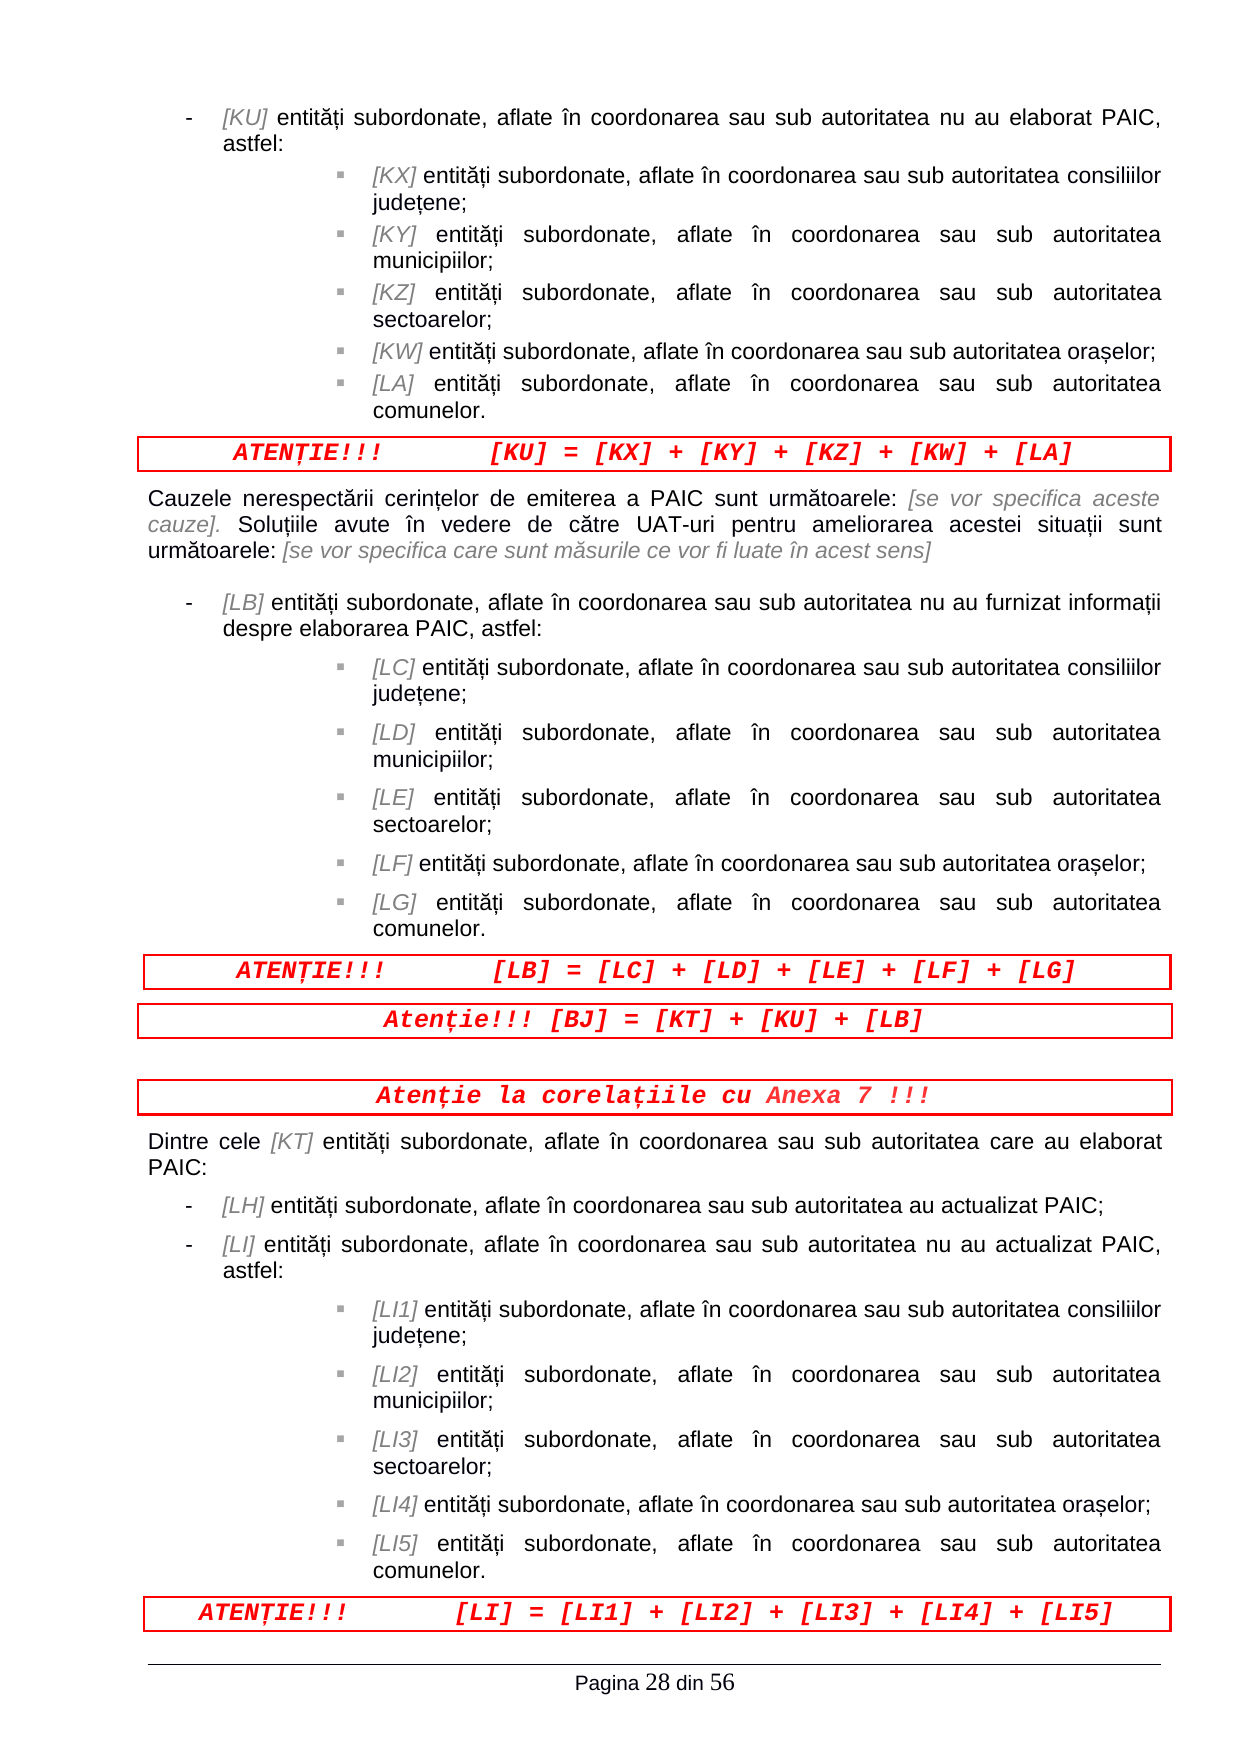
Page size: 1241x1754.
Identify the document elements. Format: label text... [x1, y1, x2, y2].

list [KU] entități subordonate, aflate în coordonarea sau sub autoritatea nu au elaborat PAIC, astfel: [185, 103, 1161, 156]
text ATENȚIE!!! [KU] = [KX] + [KY] + [KZ] + [KW] + [LA] [139, 438, 1169, 470]
text Dintre cele [KT] entități subordonate, aflate în coordonarea sau sub autoritatea care au elaborat PAIC: [148, 1128, 1162, 1181]
list [LG] entități subordonate, aflate în coordonarea sau sub autoritatea comunelor. [335, 888, 1161, 941]
text ATENȚIE!!! [LI] = [LI1] + [LI2] + [LI3] + [LI4] + [LI5] [145, 1598, 1169, 1630]
list [KZ] entități subordonate, aflate în coordonarea sau sub autoritatea sectoarelor; [335, 279, 1161, 332]
text Atenție la corelațiile cu Anexa 7 !!! [139, 1081, 1171, 1113]
list [LE] entități subordonate, aflate în coordonarea sau sub autoritatea sectoarelor; [335, 784, 1161, 837]
list [LI2] entități subordonate, aflate în coordonarea sau sub autoritatea municipiilor; [335, 1361, 1161, 1414]
list [LI4] entități subordonate, aflate în coordonarea sau sub autoritatea orașelor; [335, 1491, 1161, 1518]
list [LI3] entități subordonate, aflate în coordonarea sau sub autoritatea sectoarelor; [335, 1426, 1161, 1479]
list [LH] entități subordonate, aflate în coordonarea sau sub autoritatea au actualizat PAIC; [185, 1192, 1162, 1219]
text Cauzele nerespectării cerințelor de emiterea a PAIC sunt următoarele: [se vor specifica aceste cauze]. Soluțiile avute în vedere de către UAT-uri pentru ameliorarea acestei situații sunt următoarele: [se vor specifica care sunt măsurile ce vor fi luate în acest sens] [148, 485, 1162, 564]
list [LI5] entități subordonate, aflate în coordonarea sau sub autoritatea comunelor. [335, 1530, 1161, 1583]
list [LA] entități subordonate, aflate în coordonarea sau sub autoritatea comunelor. [335, 370, 1161, 423]
list [LD] entități subordonate, aflate în coordonarea sau sub autoritatea municipiilor; [335, 719, 1161, 772]
list [KW] entități subordonate, aflate în coordonarea sau sub autoritatea orașelor; [335, 338, 1161, 364]
list [KX] entități subordonate, aflate în coordonarea sau sub autoritatea consiliilor județene; [335, 162, 1161, 215]
list [LI1] entități subordonate, aflate în coordonarea sau sub autoritatea consiliilor județene; [335, 1296, 1161, 1348]
list [KY] entități subordonate, aflate în coordonarea sau sub autoritatea municipiilor; [335, 221, 1161, 273]
list [LB] entități subordonate, aflate în coordonarea sau sub autoritatea nu au furnizat informații despre elaborarea PAIC, astfel: [185, 589, 1161, 641]
list [LF] entități subordonate, aflate în coordonarea sau sub autoritatea orașelor; [335, 849, 1161, 876]
text Atenție!!! [BJ] = [KT] + [KU] + [LB] [139, 1005, 1171, 1037]
list [LI] entități subordonate, aflate în coordonarea sau sub autoritatea nu au actualizat PAIC, astfel: [185, 1231, 1161, 1283]
text ATENȚIE!!! [LB] = [LC] + [LD] + [LE] + [LF] + [LG] [145, 956, 1169, 988]
list [LC] entități subordonate, aflate în coordonarea sau sub autoritatea consiliilor județene; [335, 654, 1161, 707]
